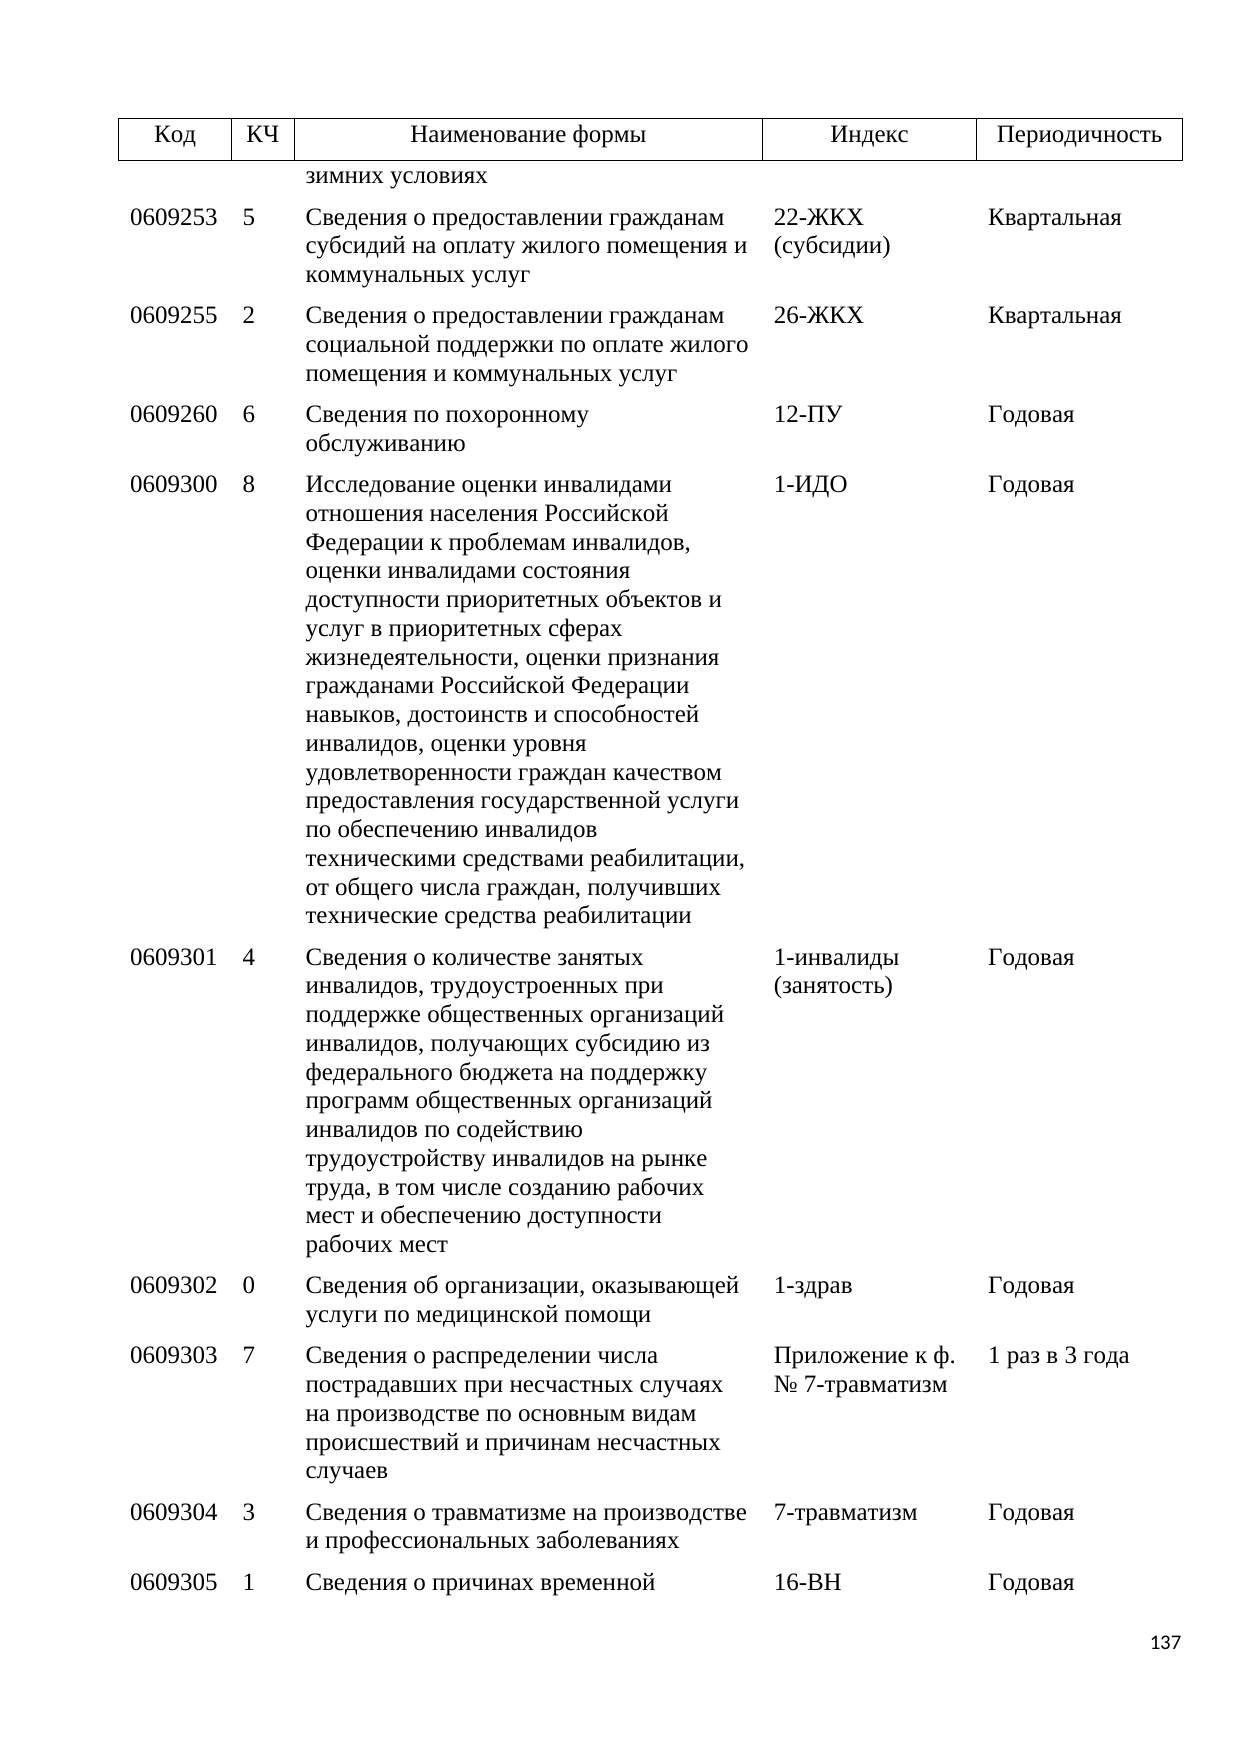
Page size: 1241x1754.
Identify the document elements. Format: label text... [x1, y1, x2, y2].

table_header Код [119, 119, 231, 160]
table_header Индекс [763, 119, 976, 160]
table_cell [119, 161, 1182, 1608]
table_header Наименование формы [295, 119, 762, 160]
table_header Периодичность [977, 119, 1182, 160]
table_header КЧ [232, 119, 294, 160]
